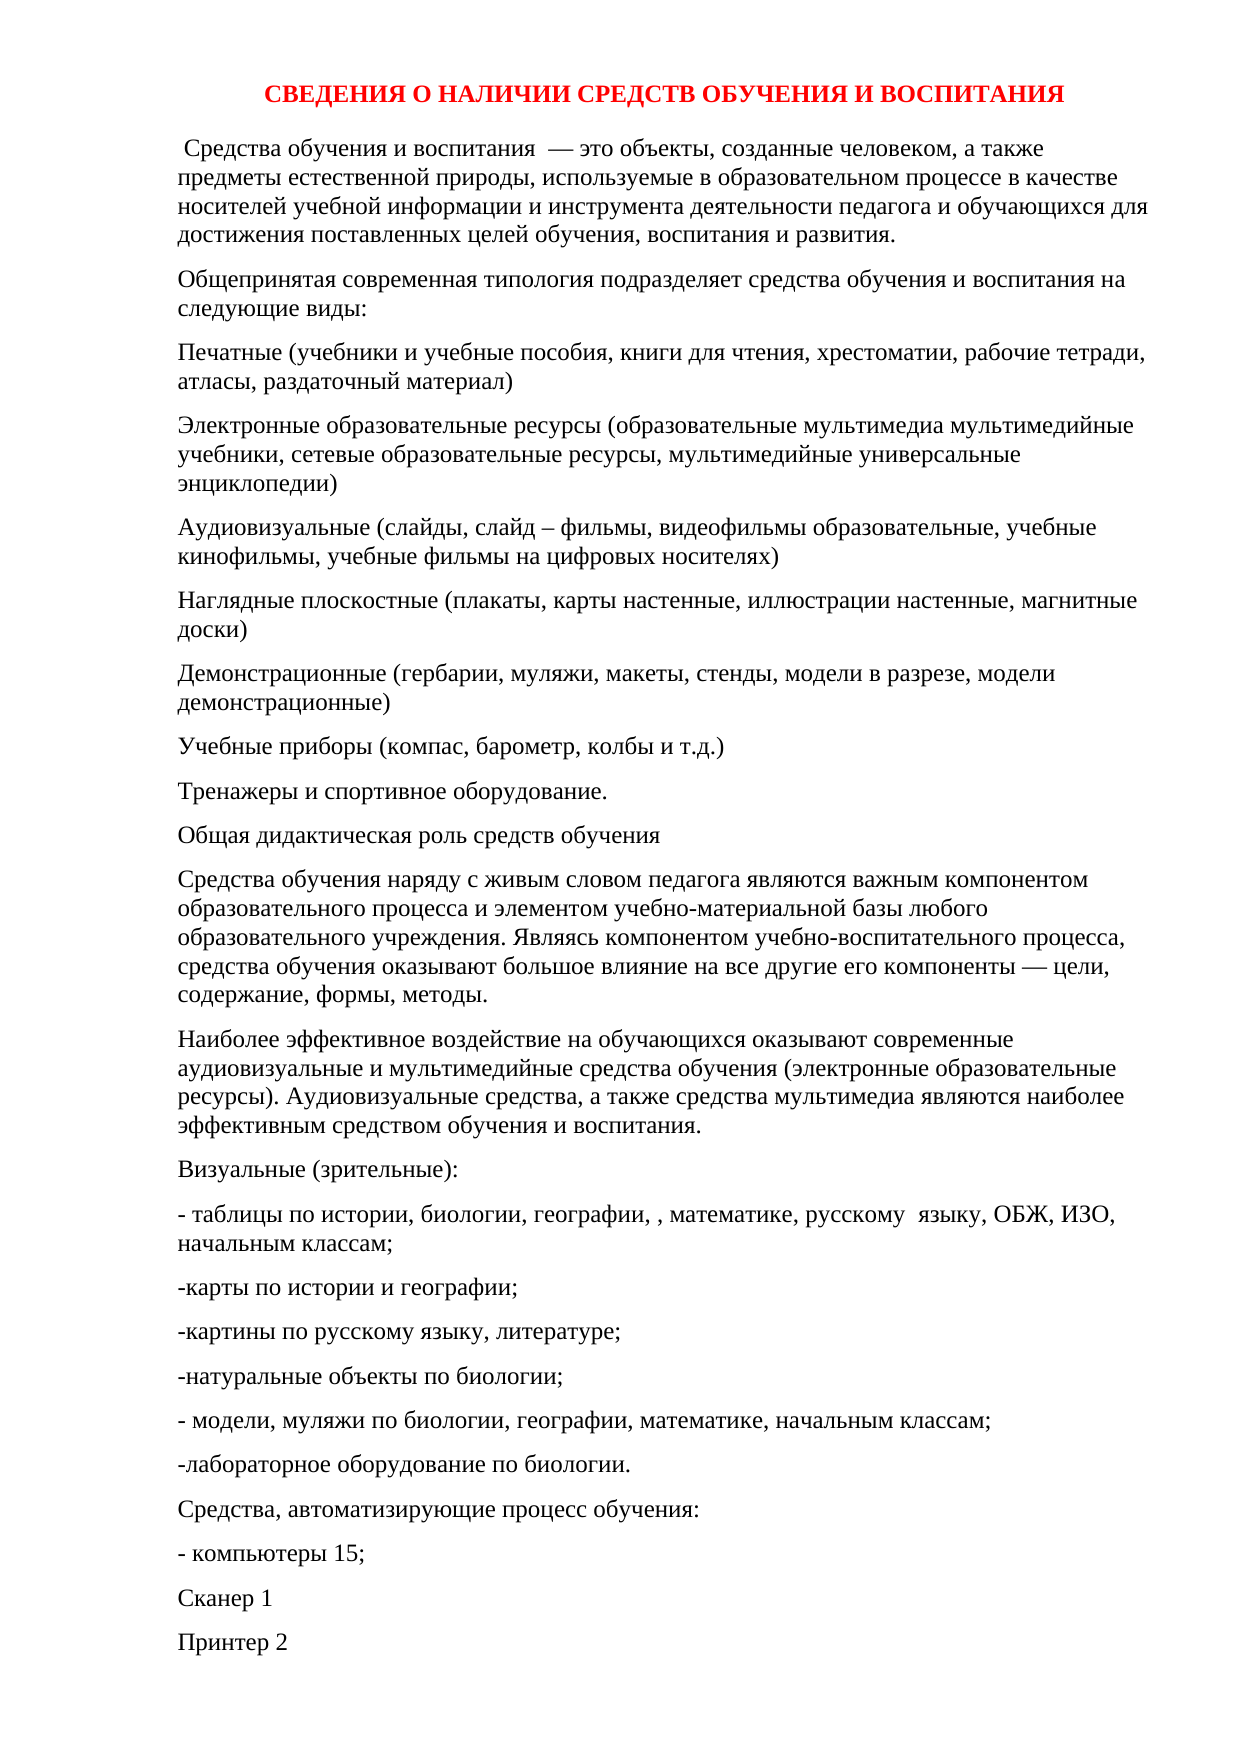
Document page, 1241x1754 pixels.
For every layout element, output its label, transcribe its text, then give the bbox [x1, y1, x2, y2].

text -лабораторное оборудование по биологии. [177, 1449, 1152, 1478]
text - компьютеры 15; [177, 1538, 1152, 1567]
text Учебные приборы (компас, барометр, колбы и т.д.) [177, 731, 1152, 760]
text Средства обучения и воспитания — это объекты, созданные человеком, а также предметы естественной природы, используемые в образовательном процессе в качестве носителей учебной информации и инструмента деятельности педагога и обучающихся для достижения поставленных целей обучения, воспитания и развития. [177, 133, 1152, 248]
text Наиболее эффективное воздействие на обучающихся оказывают современные аудиовизуальные и мультимедийные средства обучения (электронные образовательные ресурсы). Аудиовизуальные средства, а также средства мультимедиа являются наиболее эффективным средством обучения и воспитания. [177, 1024, 1152, 1139]
text Демонстрационные (гербарии, муляжи, макеты, стенды, модели в разрезе, модели демонстрационные) [177, 658, 1152, 716]
text Общая дидактическая роль средств обучения [177, 820, 1152, 849]
text - модели, муляжи по биологии, географии, математике, начальным классам; [177, 1405, 1152, 1434]
text Принтер 2 [177, 1627, 1152, 1656]
text -карты по истории и географии; [177, 1272, 1152, 1301]
text -картины по русскому языку, литературе; [177, 1316, 1152, 1345]
text Средства обучения наряду с живым словом педагога являются важным компонентом образовательного процесса и элементом учебно-материальной базы любого образовательного учреждения. Являясь компонентом учебно-воспитательного процесса, средства обучения оказывают большое влияние на все другие его компоненты — цели, содержание, формы, методы. [177, 864, 1152, 1008]
text Тренажеры и спортивное оборудование. [177, 776, 1152, 804]
text Электронные образовательные ресурсы (образовательные мультимедиа мультимедийные учебники, сетевые образовательные ресурсы, мультимедийные универсальные энциклопедии) [177, 410, 1152, 496]
text СВЕДЕНИЯ О НАЛИЧИИ СРЕДСТВ ОБУЧЕНИЯ И ВОСПИТАНИЯ [177, 79, 1152, 108]
text Печатные (учебники и учебные пособия, книги для чтения, хрестоматии, рабочие тетради, атласы, раздаточный материал) [177, 337, 1152, 394]
text - таблицы по истории, биологии, географии, , математике, русскому языку, ОБЖ, ИЗО, начальным классам; [177, 1199, 1152, 1256]
text Визуальные (зрительные): [177, 1154, 1152, 1183]
text Сканер 1 [177, 1583, 1152, 1611]
text Наглядные плоскостные (плакаты, карты настенные, иллюстрации настенные, магнитные доски) [177, 585, 1152, 643]
text Средства, автоматизирующие процесс обучения: [177, 1494, 1152, 1523]
text -натуральные объекты по биологии; [177, 1361, 1152, 1389]
text Общепринятая современная типология подразделяет средства обучения и воспитания на следующие виды: [177, 264, 1152, 321]
text Аудиовизуальные (слайды, слайд – фильмы, видеофильмы образовательные, учебные кинофильмы, учебные фильмы на цифровых носителях) [177, 512, 1152, 569]
